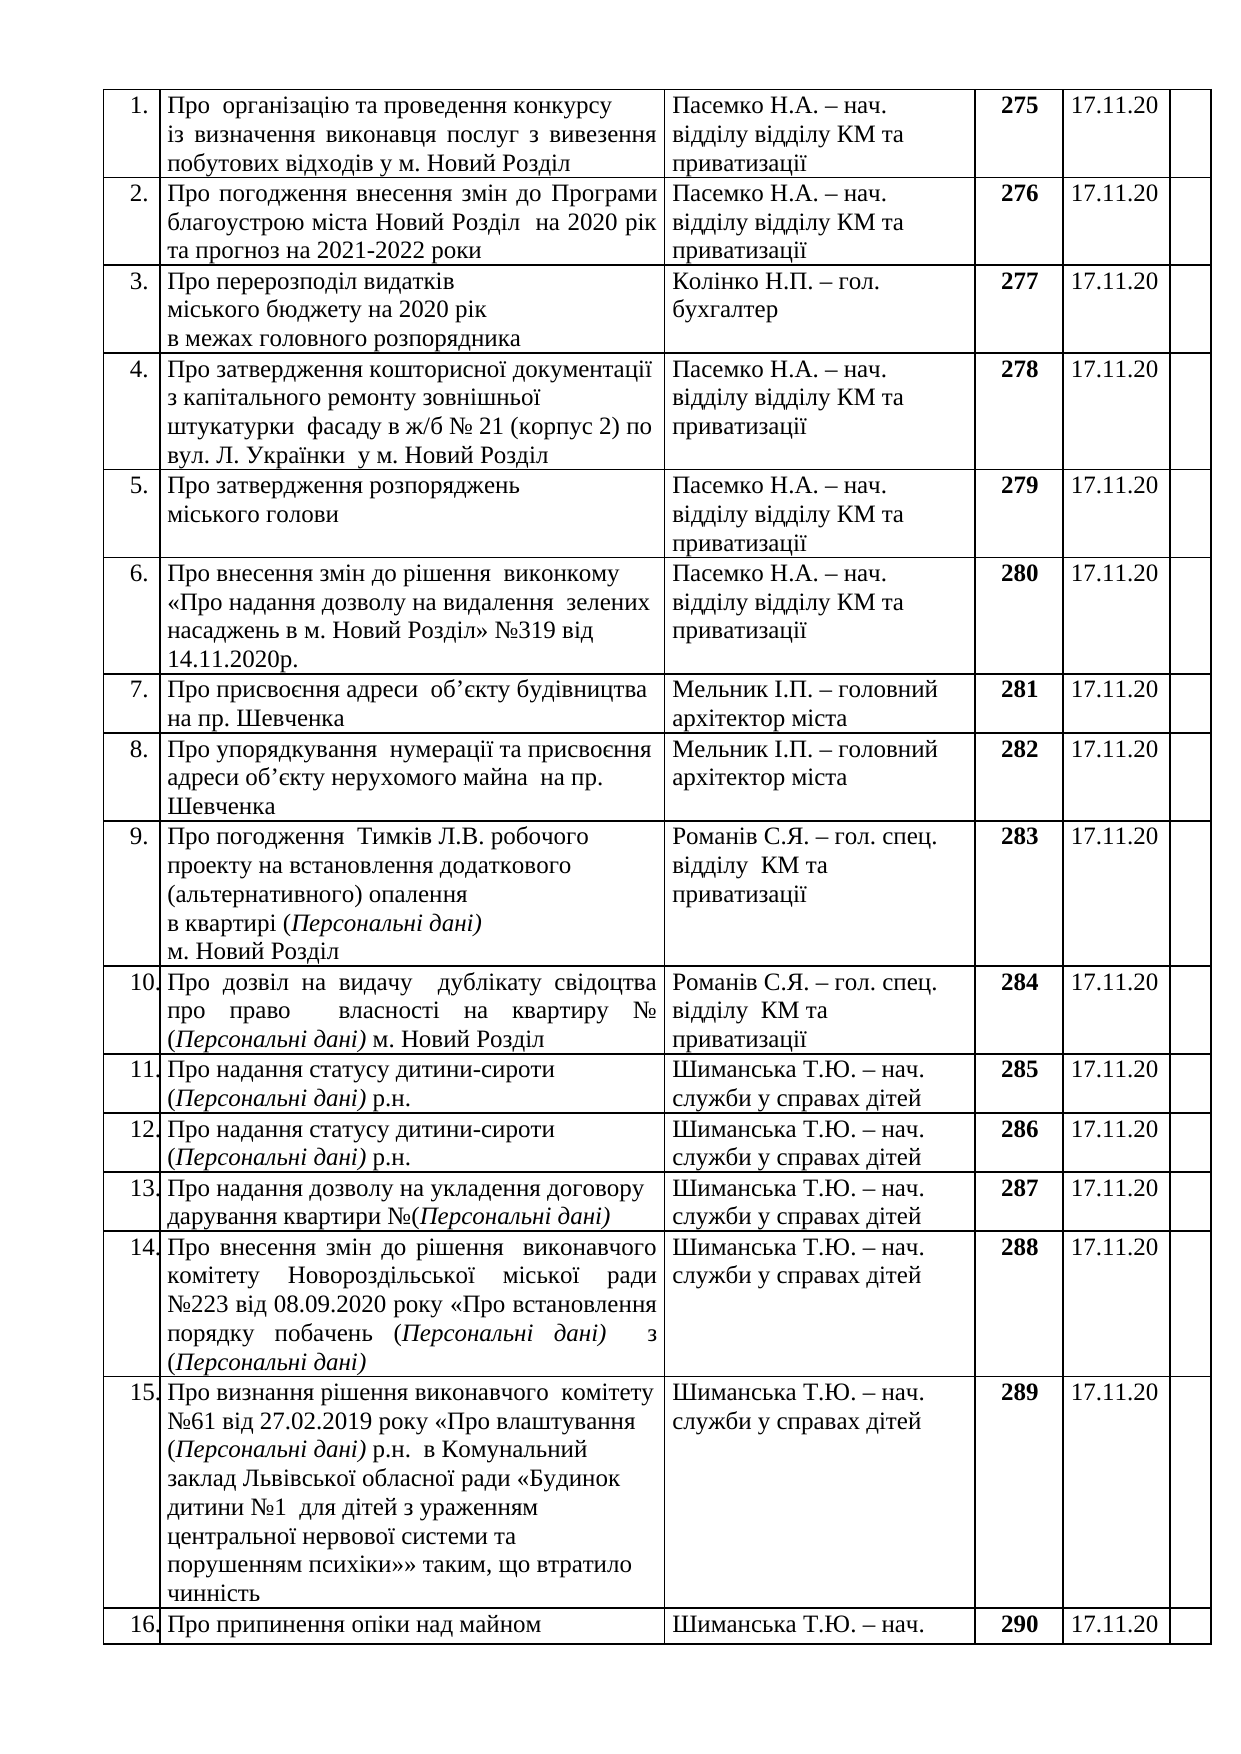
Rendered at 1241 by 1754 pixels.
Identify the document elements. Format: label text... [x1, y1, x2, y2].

table_cell [1171, 967, 1210, 1053]
table_cell [104, 1609, 159, 1643]
table_cell [104, 266, 159, 352]
table_cell Про надання статусу дитини-сироти (Персональні дані) р.н. [161, 1114, 664, 1171]
table_cell [1171, 266, 1210, 352]
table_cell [665, 1609, 974, 1643]
table_cell [104, 1114, 159, 1171]
table_cell [976, 470, 1062, 556]
table_cell [976, 967, 1062, 1053]
table_cell [1171, 558, 1210, 673]
table_cell [976, 675, 1062, 732]
table_cell [104, 1055, 159, 1112]
table_cell Про упорядкування нумерації та присвоєння адреси об’єкту нерухомого майна на пр. Шевченка [161, 734, 664, 820]
table_cell Про надання дозволу на укладення договору дарування квартири №(Персональні дані) [161, 1173, 664, 1230]
table_cell [976, 178, 1062, 264]
table_cell [976, 1114, 1062, 1171]
table_cell Колінко Н.П. – гол. бухгалтер [665, 266, 974, 352]
table_cell [104, 1173, 159, 1230]
table_cell [104, 90, 159, 176]
table_cell [976, 1377, 1062, 1607]
table_cell Про дозвіл на видачу дублікату свідоцтва про право власності на квартиру № (Персональні дані) м. Новий Розділ [161, 967, 664, 1053]
table_cell 17.11.20 [1064, 822, 1169, 965]
table_cell 17.11.20 [1064, 558, 1169, 673]
table_cell Мельник І.П. – головний архітектор міста [665, 734, 974, 820]
table_cell Романів С.Я. – гол. спец. відділу КМ та приватизації [665, 822, 974, 965]
table_cell 17.11.20 [1064, 1377, 1169, 1607]
table_cell [104, 470, 159, 556]
table_cell 17.11.20 [1064, 354, 1169, 469]
table_cell [1171, 90, 1210, 176]
table_cell [104, 734, 159, 820]
table_cell Шиманська Т.Ю. – нач. служби у справах дітей [665, 1114, 974, 1171]
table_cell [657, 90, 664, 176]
table_cell Пасемко Н.А. – нач. відділу відділу КМ та приватизації [665, 90, 974, 176]
table_cell Про перерозподіл видатків міського бюджету на 2020 рік в межах головного розпорядника [161, 266, 664, 352]
table_cell [1171, 1055, 1210, 1112]
table_cell Про внесення змін до рішення виконкому «Про надання дозволу на видалення зелених насаджень в м. Новий Розділ» №319 від 14.11.2020р. [161, 558, 664, 673]
table_cell [976, 266, 1062, 352]
table_cell [976, 1173, 1062, 1230]
table_cell 17.11.20 [1064, 1609, 1169, 1643]
table_cell 17.11.20 [1064, 178, 1169, 264]
table_cell 17.11.20 [1064, 266, 1169, 352]
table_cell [161, 1609, 664, 1643]
table_cell [1171, 354, 1210, 469]
table_cell [976, 734, 1062, 820]
table_cell [1171, 734, 1210, 820]
table_cell [976, 558, 1062, 673]
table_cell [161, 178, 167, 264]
table_cell Романів С.Я. – гол. спец. відділу КМ та приватизації [665, 967, 974, 1053]
table_cell Мельник І.П. – головний архітектор міста [665, 675, 974, 732]
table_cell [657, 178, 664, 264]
table_cell [1171, 1114, 1210, 1171]
table_cell [1171, 1173, 1210, 1230]
table_cell [1171, 675, 1210, 732]
table_cell [976, 1609, 1062, 1643]
table_cell Про внесення змін до рішення виконавчого комітету Новороздільської міської ради №223 від 08.09.2020 року «Про встановлення порядку побачень (Персональні дані) з (Персональні дані) [161, 1232, 664, 1376]
table_cell Пасемко Н.А. – нач. відділу відділу КМ та приватизації [665, 354, 974, 469]
table_cell 17.11.20 [1064, 90, 1169, 176]
table_cell [104, 178, 159, 264]
table_cell 17.11.20 [1064, 967, 1169, 1053]
table_cell 17.11.20 [1064, 470, 1169, 556]
table_cell [1171, 1232, 1210, 1376]
table_cell [976, 822, 1062, 965]
table_cell [104, 354, 159, 469]
table_cell 17.11.20 [1064, 1055, 1169, 1112]
table_cell Про затвердження розпоряджень міського голови [161, 470, 664, 556]
table_cell Шиманська Т.Ю. – нач. служби у справах дітей [665, 1055, 974, 1112]
table_cell 17.11.20 [1064, 1232, 1169, 1376]
table_cell 17.11.20 [1064, 1173, 1169, 1230]
table_cell 17.11.20 [1064, 675, 1169, 732]
table_cell Шиманська Т.Ю. – нач. служби у справах дітей [665, 1232, 974, 1376]
table_cell Пасемко Н.А. – нач. відділу відділу КМ та приватизації [665, 470, 974, 556]
table_cell [976, 354, 1062, 469]
table_cell Пасемко Н.А. – нач. відділу відділу КМ та приватизації [665, 558, 974, 673]
table_cell [104, 1377, 159, 1607]
table_cell [104, 1232, 159, 1376]
table_cell [1171, 822, 1210, 965]
table_cell [104, 675, 159, 732]
table_cell 17.11.20 [1064, 1114, 1169, 1171]
table_cell [976, 90, 1062, 176]
table_cell [1171, 1377, 1210, 1607]
table_cell [104, 558, 159, 673]
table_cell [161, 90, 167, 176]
table_cell Про погодження Тимків Л.В. робочого проекту на встановлення додаткового (альтернативного) опалення в квартирі (Персональні дані) м. Новий Розділ [161, 822, 664, 965]
table_cell Про присвоєння адреси об’єкту будівництва на пр. Шевченка [161, 675, 664, 732]
table_cell Про затвердження кошторисної документації з капітального ремонту зовнішньої штукатурки фасаду в ж/б № 21 (корпус 2) по вул. Л. Українки у м. Новий Розділ [161, 354, 664, 469]
table_cell [1171, 470, 1210, 556]
table_cell [976, 1232, 1062, 1376]
table_cell [104, 822, 159, 965]
table_cell [1171, 1609, 1210, 1643]
table_cell 17.11.20 [1064, 734, 1169, 820]
table_cell [976, 1055, 1062, 1112]
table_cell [665, 1377, 974, 1607]
table_cell Пасемко Н.А. – нач. відділу відділу КМ та приватизації [665, 178, 974, 264]
table_cell Про визнання рішення виконавчого комітету №61 від 27.02.2019 року «Про влаштування (Персональні дані) р.н. в Комунальний заклад Львівської обласної ради «Будинок дитини №1 для дітей з ураженням центральної нервової системи та порушенням психіки»» таким, що втратило чинність [161, 1377, 664, 1607]
table_cell Шиманська Т.Ю. – нач. служби у справах дітей [665, 1173, 974, 1230]
table_cell Про надання статусу дитини-сироти (Персональні дані) р.н. [161, 1055, 664, 1112]
table_cell [1171, 178, 1210, 264]
table_cell [104, 967, 159, 1053]
